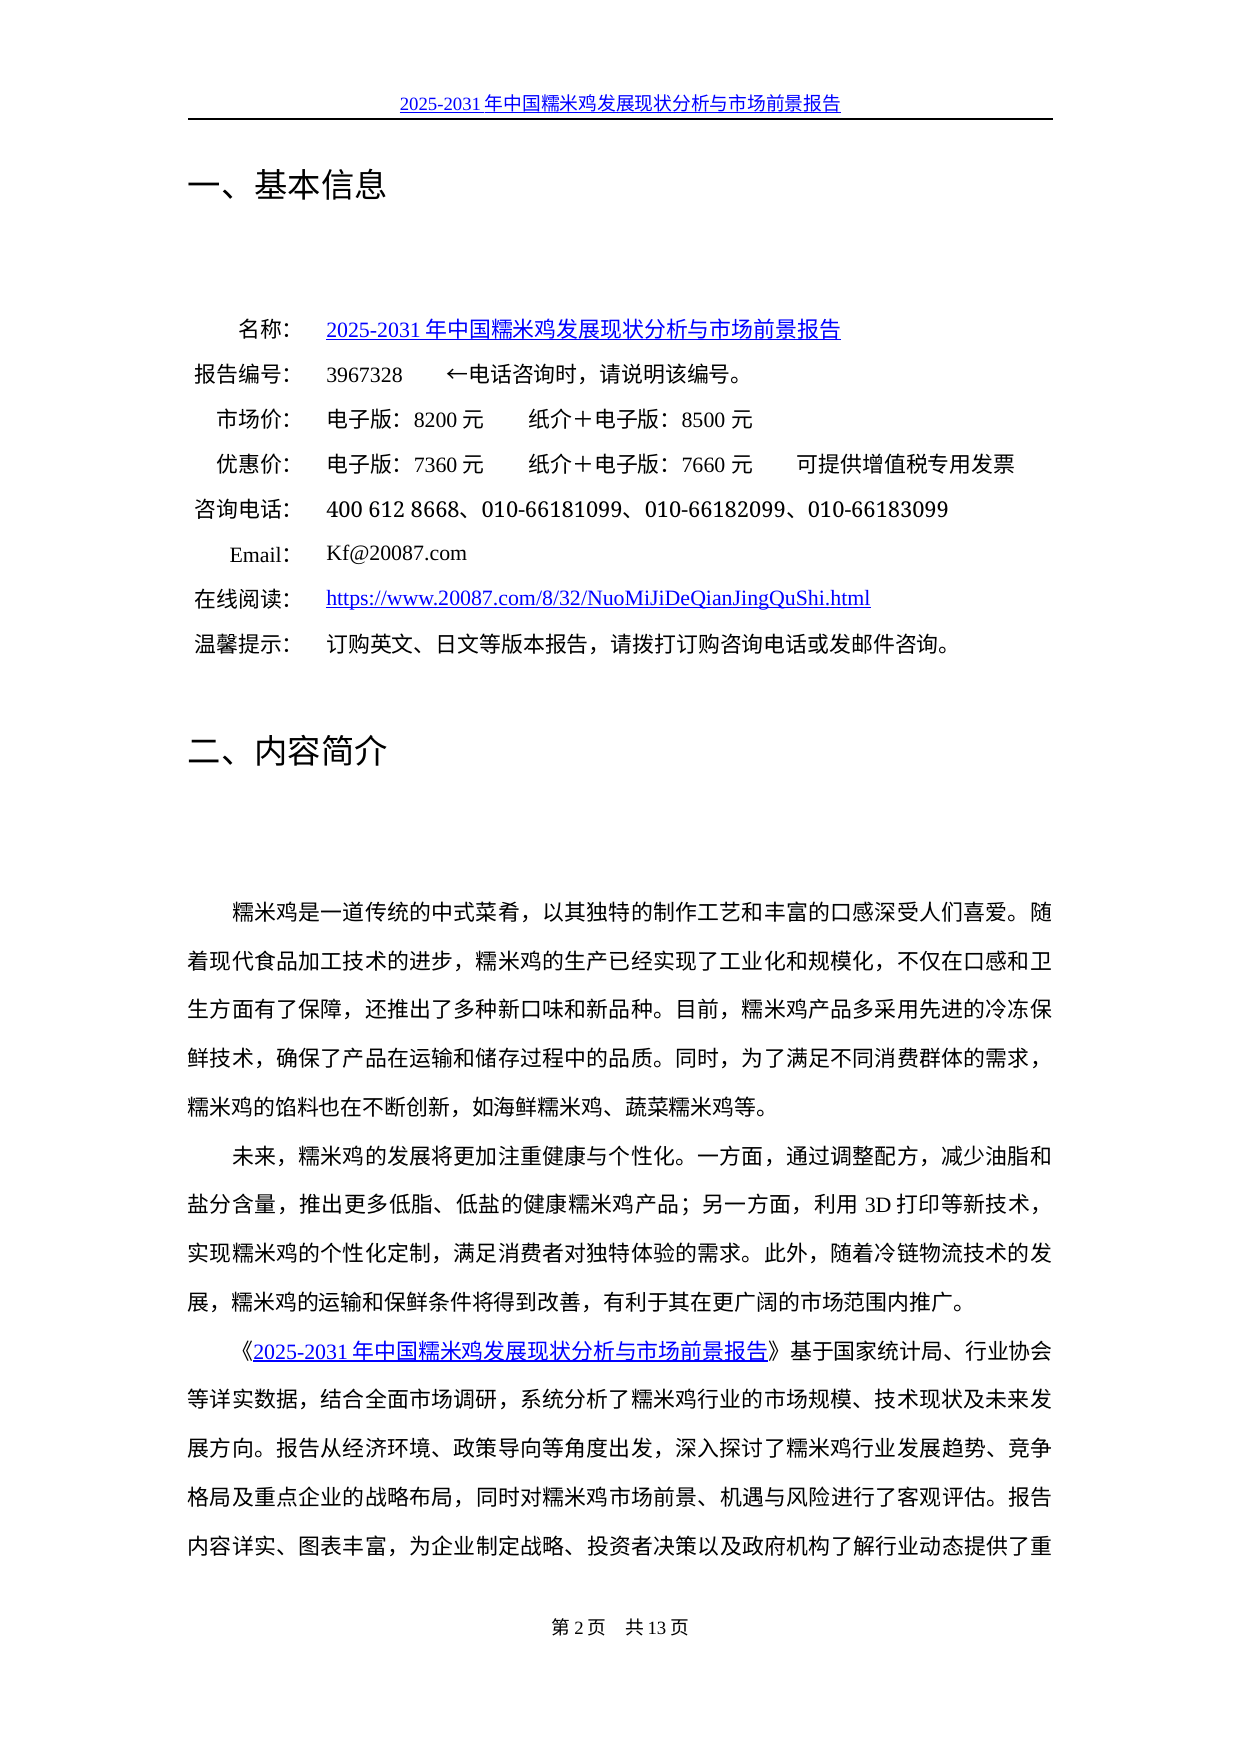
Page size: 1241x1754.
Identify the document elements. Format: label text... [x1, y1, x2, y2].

table_cell 报告编号： [167, 357, 315, 402]
table_cell 咨询电话： [167, 492, 315, 537]
table_cell [315, 582, 1073, 627]
table_cell 在线阅读： [167, 582, 315, 627]
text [187, 894, 1053, 1561]
table_cell Kf@20087.com [315, 537, 1073, 582]
table_cell 电子版：8200 元 纸介＋电子版：8500 元 [315, 402, 1073, 447]
table_cell 优惠价： [167, 447, 315, 492]
title 二、内容简介 [187, 717, 1053, 782]
table_cell 400 612 8668、010-66181099、010-66182099、010-66183099 [315, 492, 1073, 537]
table_cell Email： [167, 537, 315, 582]
table_cell 订购英文、日文等版本报告，请拨打订购咨询电话或发邮件咨询。 [315, 627, 1073, 672]
table_header 2025-2031年中国糯米鸡发展现状分析与市场前景报告 [315, 312, 1073, 357]
title 一、基本信息 [187, 150, 1053, 215]
table_header 名称： [167, 312, 315, 357]
table_cell 市场价： [167, 402, 315, 447]
table_cell 电子版：7360 元 纸介＋电子版：7660 元 可提供增值税专用发票 [315, 447, 1073, 492]
table_cell 3967328 ←电话咨询时，请说明该编号。 [315, 357, 1073, 402]
table_cell 温馨提示： [167, 627, 315, 672]
